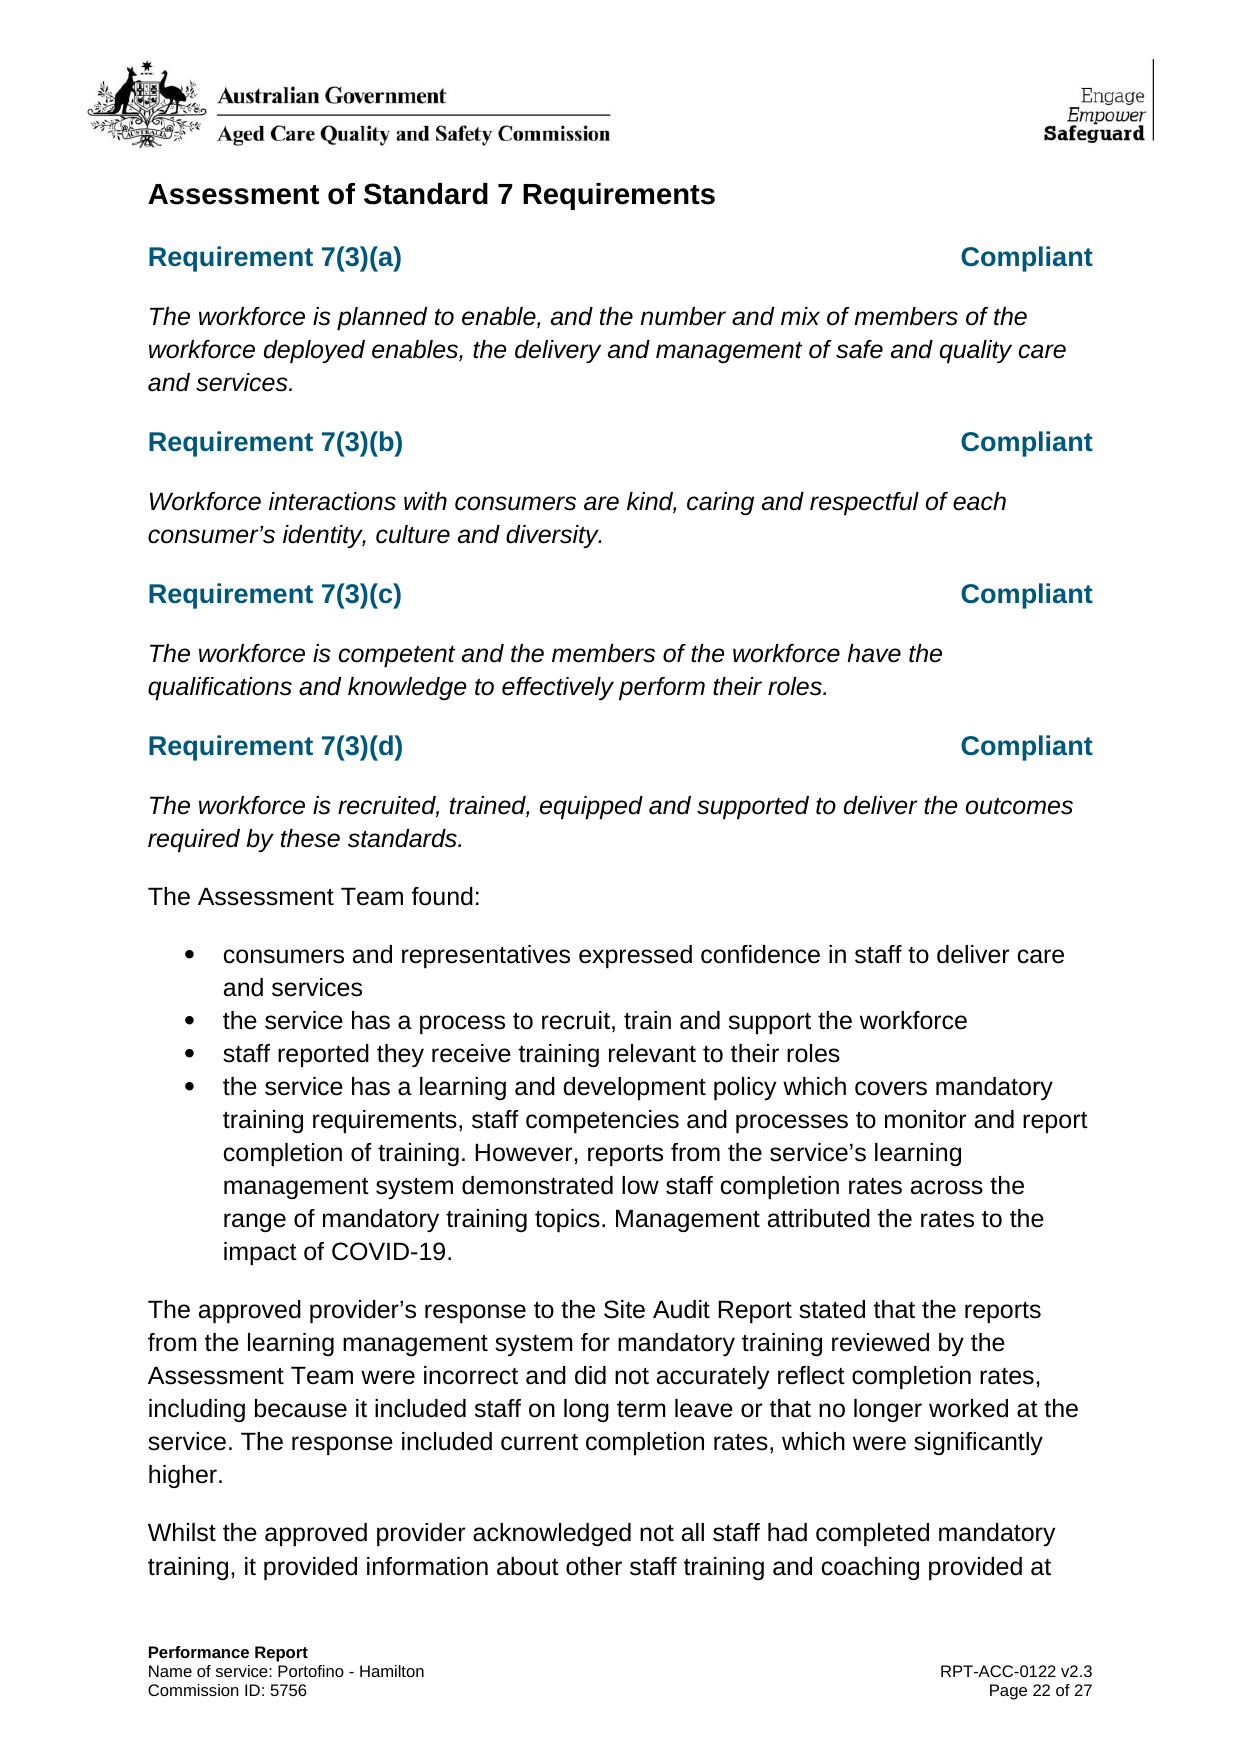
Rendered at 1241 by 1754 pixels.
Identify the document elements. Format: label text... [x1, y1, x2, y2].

list consumers and representatives expressed confidence in staff to deliver care and services [185, 940, 1092, 1002]
subtitle Requirement 7(3)(d) Compliant [148, 730, 1092, 761]
subtitle Requirement 7(3)(b) Compliant [148, 426, 1092, 457]
subtitle Assessment of Standard 7 Requirements [148, 177, 1092, 211]
text The workforce is recruited, trained, equipped and supported to deliver the outcomes required by these standards. [148, 791, 1092, 852]
list the service has a learning and development policy which covers mandatory training requirements, staff competencies and processes to monitor and report completion of training. However, reports from the service’s learning management system demonstrated low staff completion rates across the range of mandatory training topics. Management attributed the rates to the impact of COVID-19. [185, 1072, 1092, 1266]
list the service has a process to recruit, train and support the workforce [185, 1006, 1092, 1035]
text The workforce is competent and the members of the workforce have the qualifications and knowledge to effectively perform their roles. [148, 639, 1092, 700]
picture [1, 0, 1241, 169]
text Workforce interactions with consumers are kind, caring and respectful of each consumer’s identity, culture and diversity. [148, 487, 1092, 548]
subtitle Requirement 7(3)(c) Compliant [148, 578, 1092, 609]
list staff reported they receive training relevant to their roles [185, 1039, 1092, 1068]
text The approved provider’s response to the Site Audit Report stated that the reports from the learning management system for mandatory training reviewed by the Assessment Team were incorrect and did not accurately reflect completion rates, including because it included staff on long term leave or that no longer worked at the service. The response included current completion rates, which were significantly higher. [148, 1295, 1092, 1489]
text The workforce is planned to enable, and the number and mix of members of the workforce deployed enables, the delivery and management of safe and quality care and services. [148, 302, 1092, 396]
text The Assessment Team found: [148, 882, 1092, 910]
subtitle Requirement 7(3)(a) Compliant [148, 241, 1092, 272]
